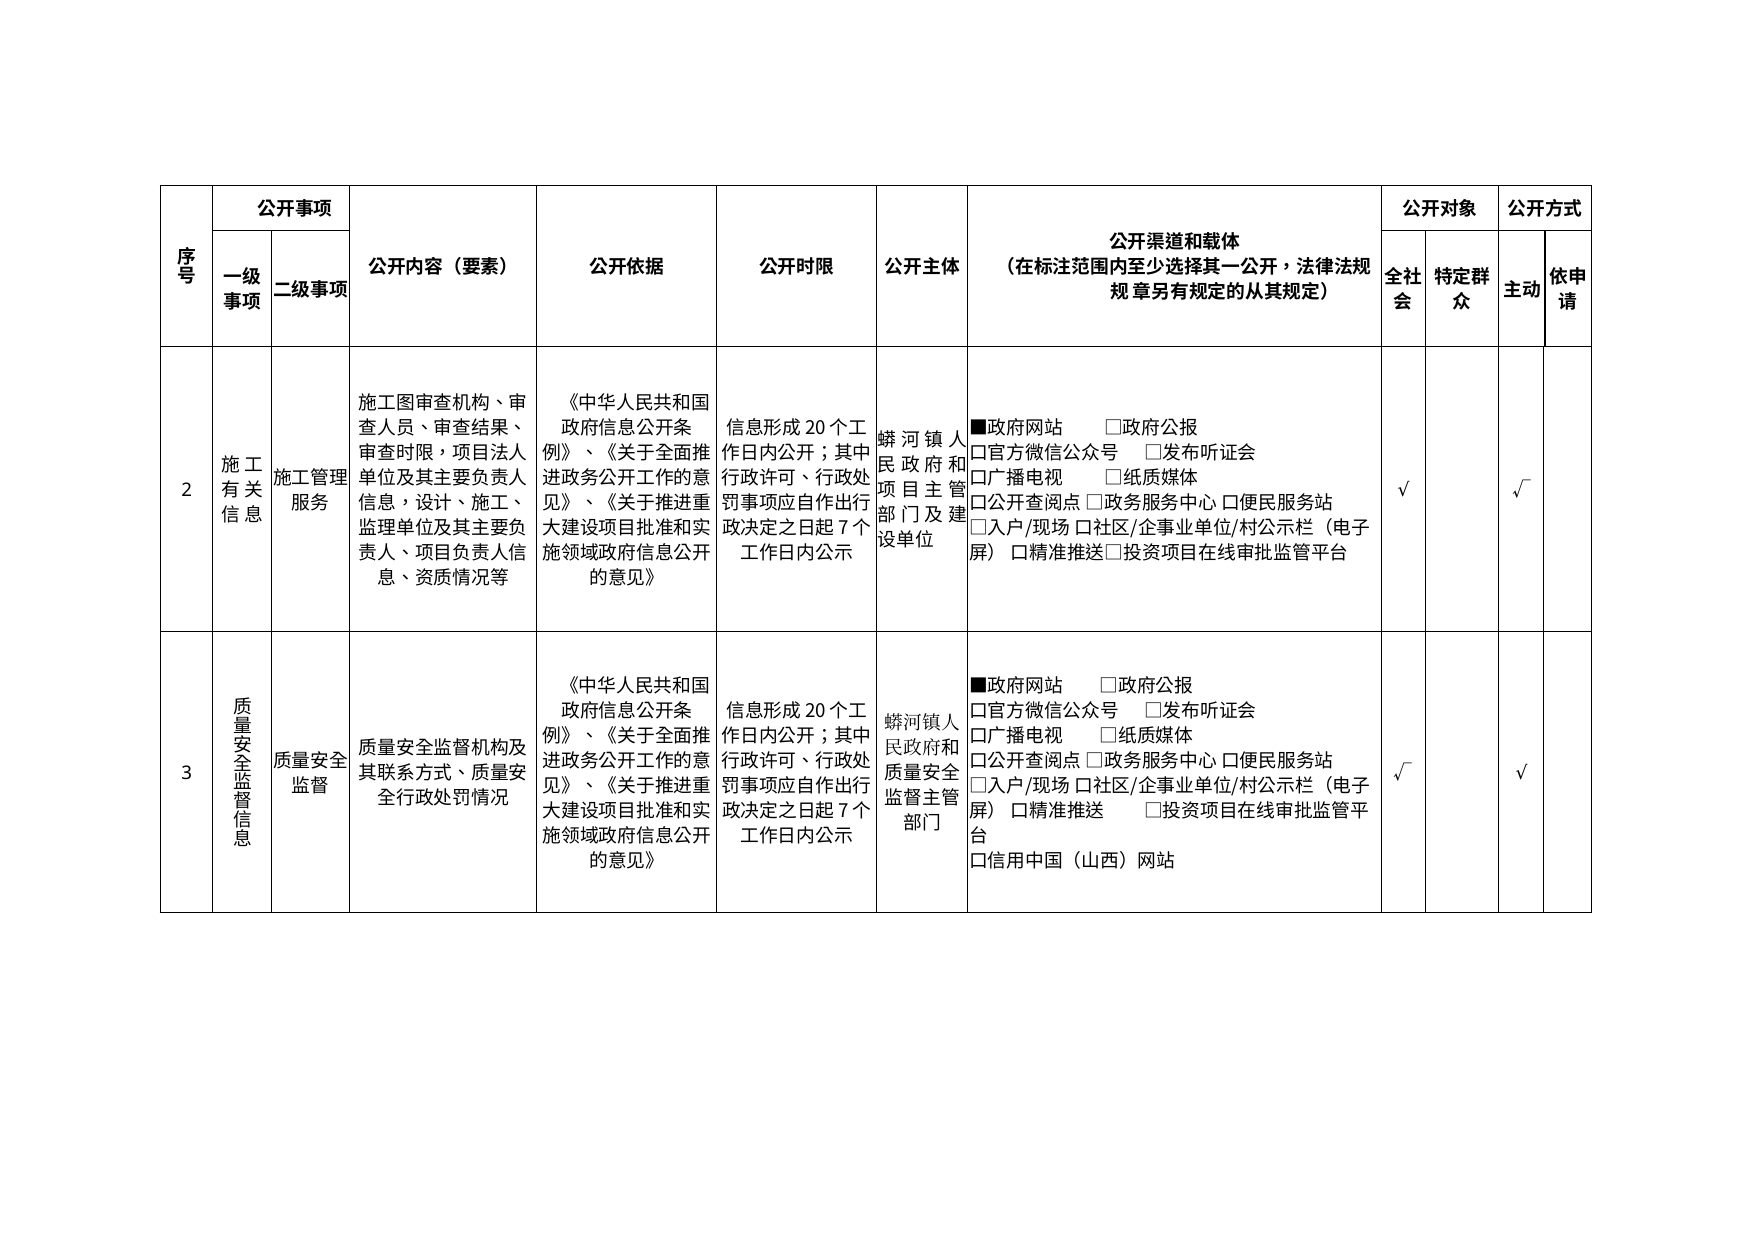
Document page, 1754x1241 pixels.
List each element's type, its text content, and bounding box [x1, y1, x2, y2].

table_header 公开依据 [537, 186, 716, 346]
table_header 公开方式 [1499, 186, 1591, 230]
table_header 序号 [161, 186, 212, 346]
table_cell 信息形成20个工作日内公开；其中行政许可、行政处罚事项应自作出行政决定之日起7个工作日内公示 [717, 347, 876, 631]
table_cell [1426, 632, 1498, 912]
table_cell √ [1499, 632, 1543, 912]
table_cell 蟒河镇人民政府和项目主管部门及建设单位 [877, 347, 967, 631]
table_header 公开主体 [877, 186, 967, 346]
table_cell √ [1382, 632, 1425, 912]
table_cell 3 [161, 632, 212, 912]
table_cell 质量安全监督 [272, 632, 349, 912]
table_cell 主动 [1499, 231, 1544, 346]
table_cell ■政府网站 □政府公报 口官方微信公众号 □发布听证会 口广播电视 □纸质媒体 口公开查阅点 □政务服务中心 口便民服务站 □入户/现场 口社区/企事业单位/村公示栏（电子屏） 口精准推送 □投资项目在线审批监管平台 [968, 347, 1381, 631]
table_header 公开事项 [213, 186, 349, 230]
table_cell 二级事项 [272, 231, 349, 346]
table_cell 《中华人民共和国政府信息公开条例》、《关于全面推进政务公开工作的意见》、《关于推进重大建设项目批准和实施领域政府信息公开的意见》 [537, 347, 716, 631]
table_cell 信息形成20个工作日内公开；其中行政许可、行政处罚事项应自作出行政决定之日起7个工作日内公示 [717, 632, 876, 912]
table_cell 2 [161, 347, 212, 631]
table_cell 质量安全监督信息 [213, 632, 271, 912]
table_cell 施 工有 关 信 息 [213, 347, 271, 631]
table_header 公开渠道和载体 （在标注范围内至少选择其一公开，法律法规规 章另有规定的从其规定） [968, 186, 1381, 346]
table_cell [1544, 347, 1591, 631]
table_cell 依申请 [1546, 231, 1591, 346]
table_cell 特定群众 [1426, 231, 1498, 346]
table_cell 一级 事项 [213, 231, 271, 346]
table_cell 全社会 [1382, 231, 1425, 346]
table_cell 施工管理服务 [272, 347, 349, 631]
table_cell √ [1499, 347, 1543, 631]
table_header 公开时限 [717, 186, 876, 346]
table_header 公开内容（要素） [350, 186, 536, 346]
table_header 公开对象 [1382, 186, 1498, 230]
table_cell [1544, 632, 1591, 912]
table_cell 《中华人民共和国政府信息公开条例》、《关于全面推进政务公开工作的意见》、《关于推进重大建设项目批准和实施领域政府信息公开的意见》 [537, 632, 716, 912]
table_cell ■政府网站 □政府公报 口官方微信公众号 □发布听证会 口广播电视 □纸质媒体 口公开查阅点 □政务服务中心 口便民服务站 □入户/现场 口社区/企事业单位/村公示栏（电子屏） 口精准推送 □投资项目在线审批监管平台 口信用中国（山西）网站 [968, 632, 1381, 912]
table_cell 蟒河镇人民政府和质量安全监督主管部门 [877, 632, 967, 912]
table_cell 质量安全监督机构及其联系方式、质量安全行政处罚情况 [350, 632, 536, 912]
table_cell √ [1382, 347, 1425, 631]
table_cell [1426, 347, 1498, 631]
table_cell 施工图审查机构、审查人员、审查结果、审查时限，项目法人单位及其主要负责人信息，设计、施工、监理单位及其主要负责人、项目负责人信息、资质情况等 [350, 347, 536, 631]
